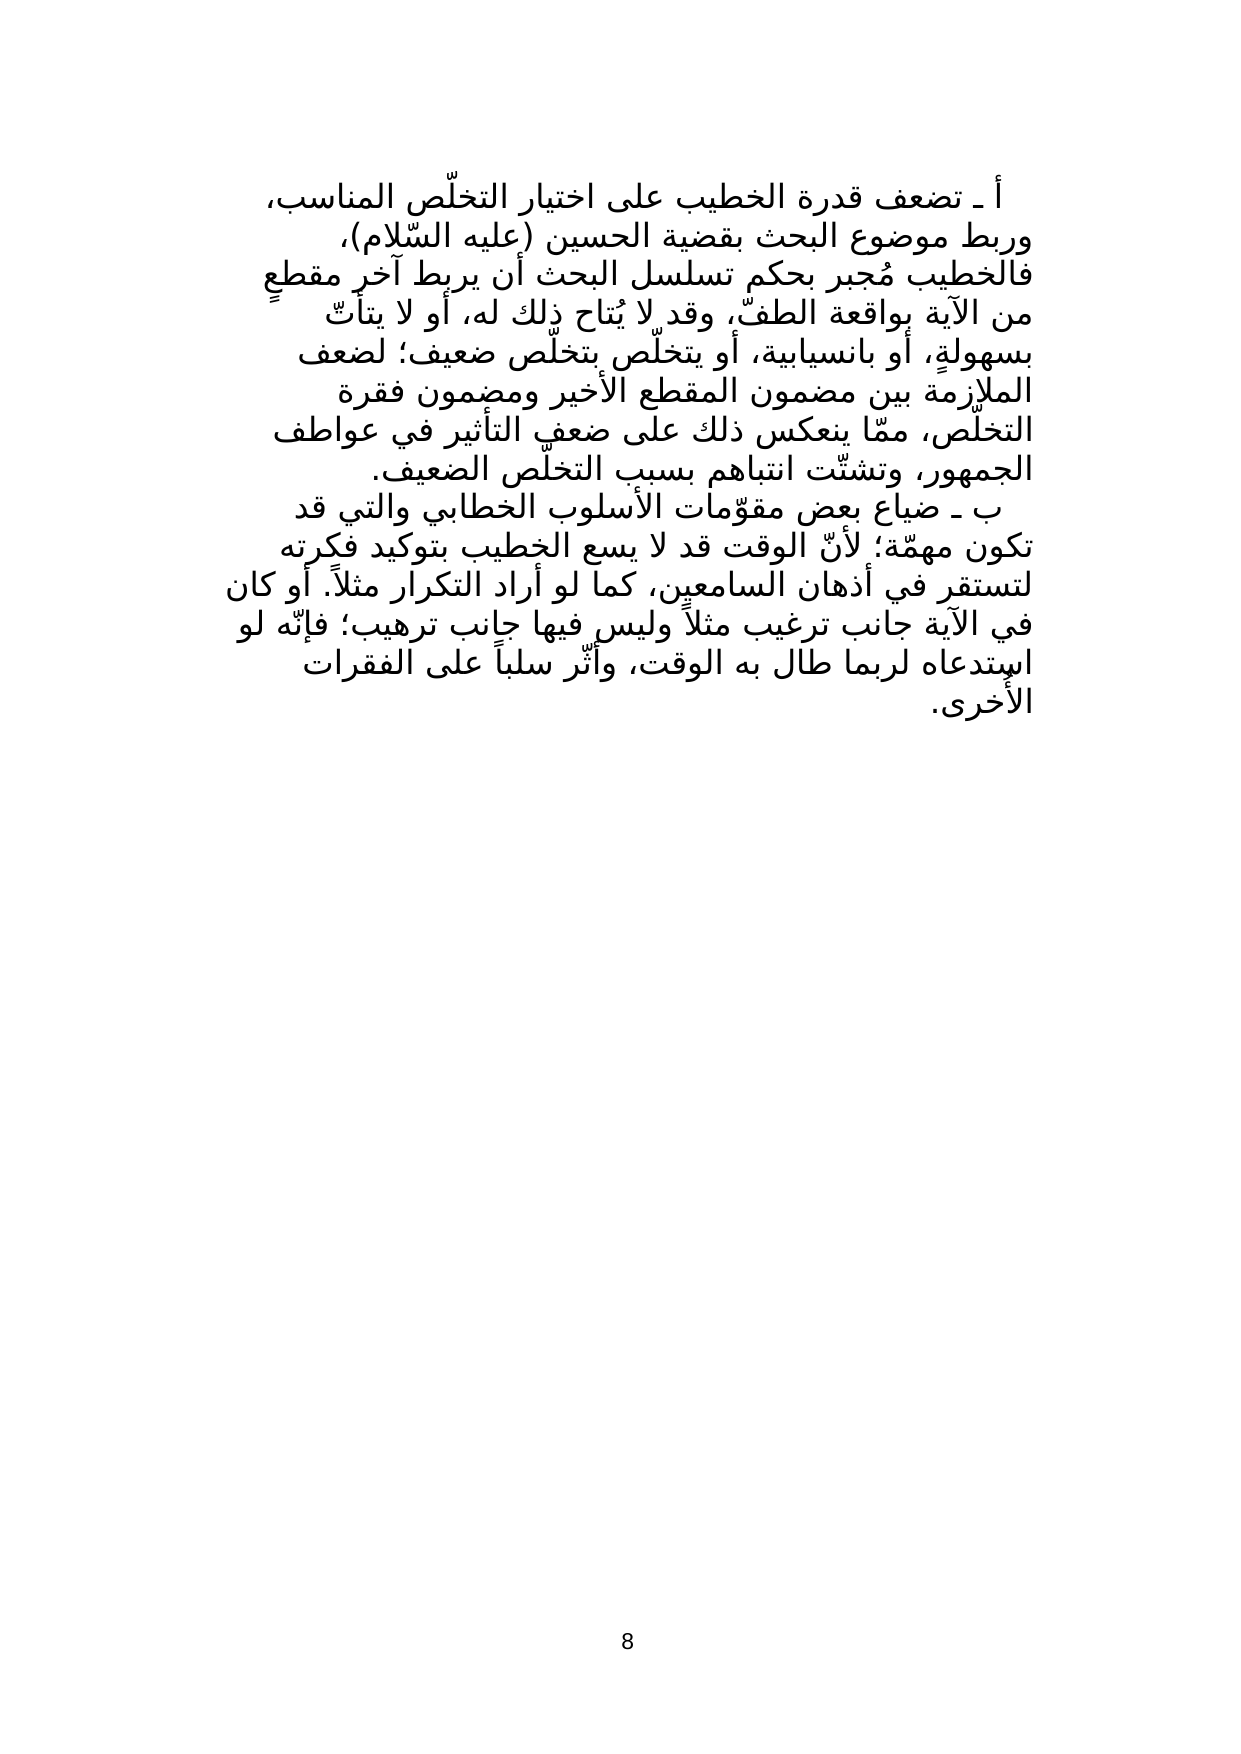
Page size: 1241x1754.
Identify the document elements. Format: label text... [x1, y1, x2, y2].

text أ ـ تضعف قدرة الخطيب على اختيار التخلّص المناسب، وربط موضوع البحث بقضية الحسين (عليه السّلام)، فالخطيب مُجبر بحكم تسلسل البحث أن يربط آخر مقطعٍ من الآية بواقعة الطفّ، وقد لا يُتاح ذلك له، أو لا يتأتّ بسهولةٍ، أو بانسيابية، أو يتخلّص بتخلّص ضعيف؛ لضعف الملازمة بين مضمون المقطع الأخير ومضمون فقرة التخلّص، ممّا ينعكس ذلك على ضعف التأثير في عواطف الجمهور، وتشتّت انتباهم بسبب التخلّص الضعيف. [222, 177, 1033, 488]
text ب ـ ضياع بعض مقوّمات الأسلوب الخطابي والتي قد تكون مهمّة؛ لأنّ الوقت قد لا يسع الخطيب بتوكيد فكرته لتستقر في أذهان السامعين، كما لو أراد التكرار مثلاً. أو كان في الآية جانب ترغيب مثلاً وليس فيها جانب ترهيب؛ فإنّه لو استدعاه لربما طال به الوقت، وأثّر سلباً على الفقرات الأُخرى. [222, 488, 1033, 721]
